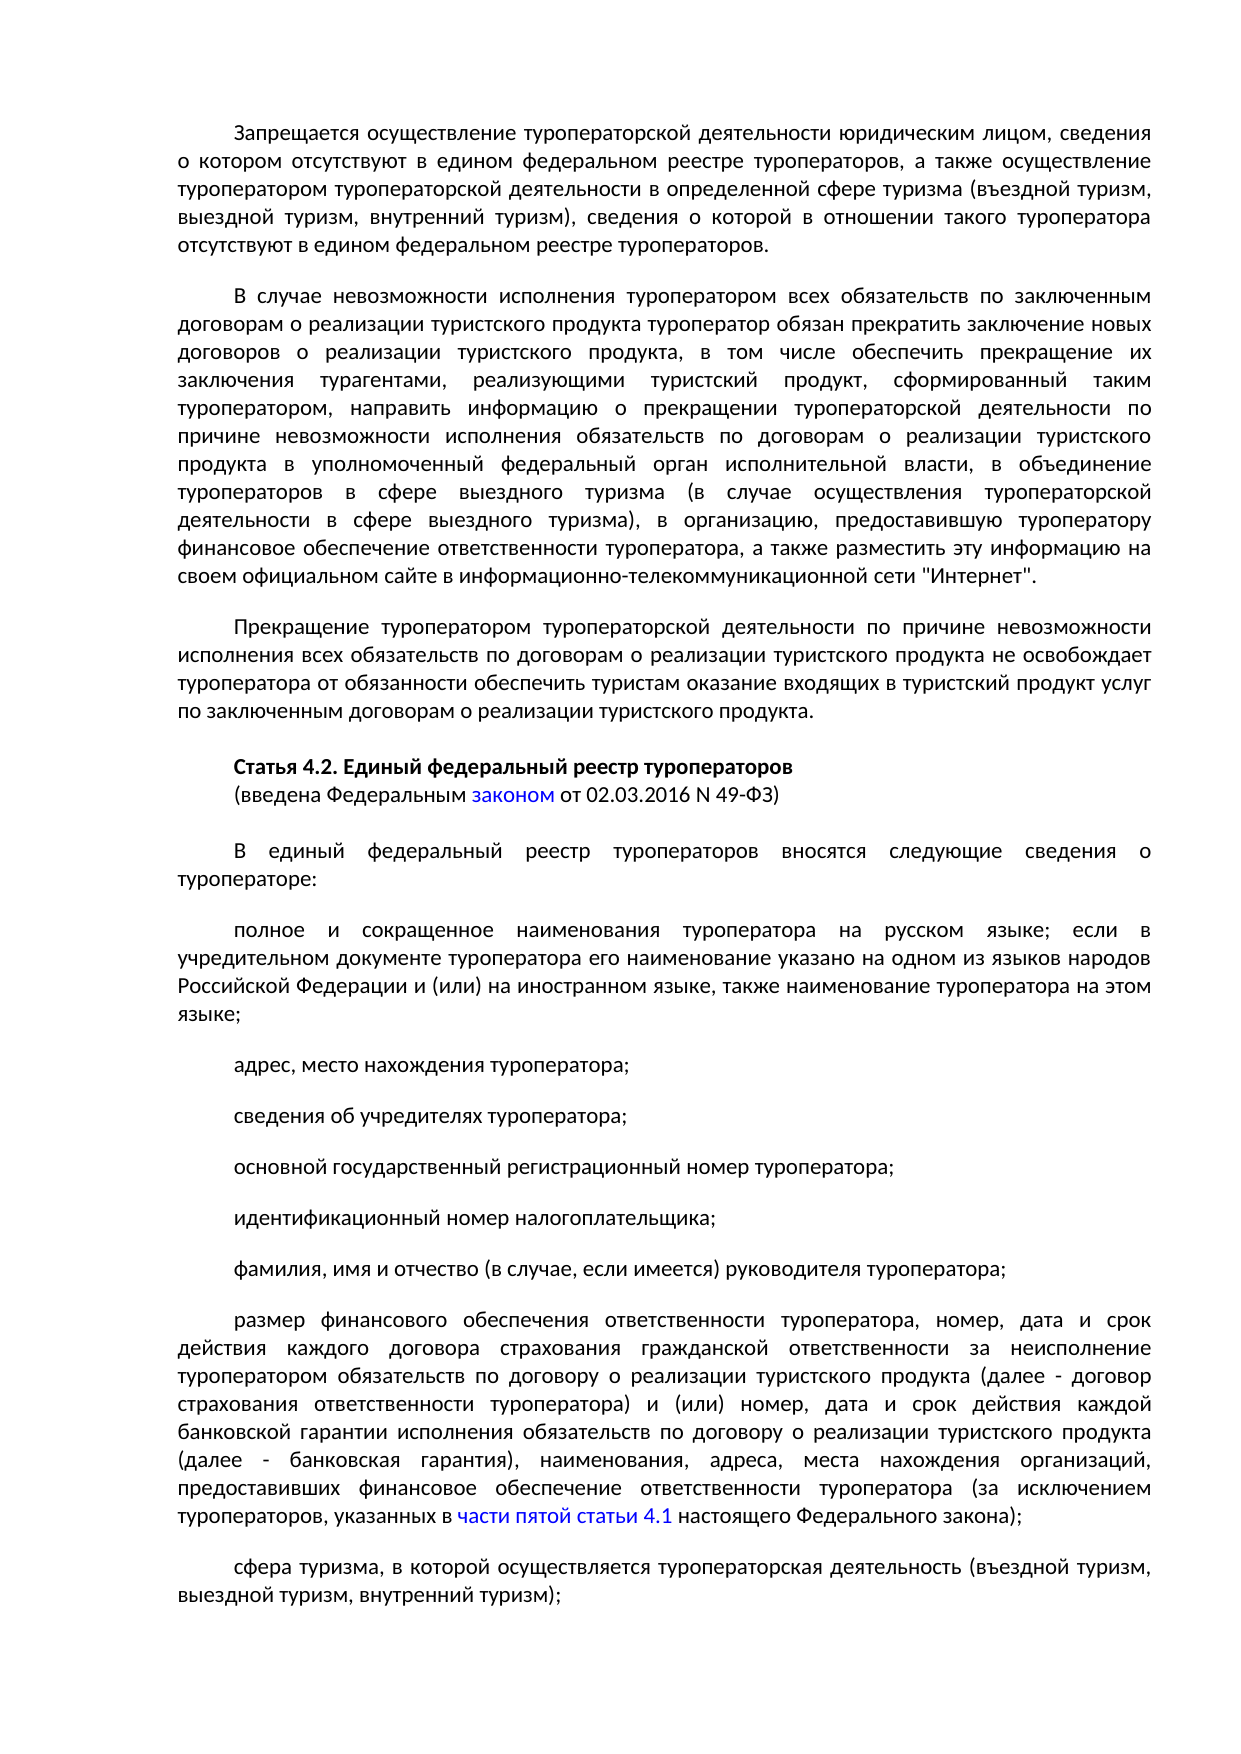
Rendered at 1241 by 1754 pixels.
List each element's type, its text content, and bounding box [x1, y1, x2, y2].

text сведения об учредителях туроператора; [177, 1101, 1152, 1129]
text полное и сокращенное наименования туроператора на русском языке; если в учредительном документе туроператора его наименование указано на одном из языков народов Российской Федерации и (или) на иностранном языке, также наименование туроператора на этом языке; [177, 915, 1152, 1027]
text адрес, место нахождения туроператора; [177, 1050, 1152, 1078]
text В единый федеральный реестр туроператоров вносятся следующие сведения о туроператоре: [177, 836, 1152, 892]
text размер финансового обеспечения ответственности туроператора, номер, дата и срок действия каждого договора страхования гражданской ответственности за неисполнение туроператором обязательств по договору о реализации туристского продукта (далее - договор страхования ответственности туроператора) и (или) номер, дата и срок действия каждой банковской гарантии исполнения обязательств по договору о реализации туристского продукта (далее - банковская гарантия), наименования, адреса, места нахождения организаций, предоставивших финансовое обеспечение ответственности туроператора (за исключением туроператоров, указанных в части пятой статьи 4.1 настоящего Федерального закона); [177, 1305, 1152, 1529]
text идентификационный номер налогоплательщика; [177, 1203, 1152, 1231]
text основной государственный регистрационный номер туроператора; [177, 1152, 1152, 1180]
title Статья 4.2. Единый федеральный реестр туроператоров [177, 752, 1152, 780]
text Запрещается осуществление туроператорской деятельности юридическим лицом, сведения о котором отсутствуют в едином федеральном реестре туроператоров, а также осуществление туроператором туроператорской деятельности в определенной сфере туризма (въездной туризм, выездной туризм, внутренний туризм), сведения о которой в отношении такого туроператора отсутствуют в едином федеральном реестре туроператоров. [177, 118, 1152, 258]
text В случае невозможности исполнения туроператором всех обязательств по заключенным договорам о реализации туристского продукта туроператор обязан прекратить заключение новых договоров о реализации туристского продукта, в том числе обеспечить прекращение их заключения турагентами, реализующими туристский продукт, сформированный таким туроператором, направить информацию о прекращении туроператорской деятельности по причине невозможности исполнения обязательств по договорам о реализации туристского продукта в уполномоченный федеральный орган исполнительной власти, в объединение туроператоров в сфере выездного туризма (в случае осуществления туроператорской деятельности в сфере выездного туризма), в организацию, предоставившую туроператору финансовое обеспечение ответственности туроператора, а также разместить эту информацию на своем официальном сайте в информационно-телекоммуникационной сети "Интернет". [177, 281, 1152, 589]
text сфера туризма, в которой осуществляется туроператорская деятельность (въездной туризм, выездной туризм, внутренний туризм); [177, 1552, 1152, 1608]
text Прекращение туроператором туроператорской деятельности по причине невозможности исполнения всех обязательств по договорам о реализации туристского продукта не освобождает туроператора от обязанности обеспечить туристам оказание входящих в туристский продукт услуг по заключенным договорам о реализации туристского продукта. [177, 612, 1152, 724]
text (введена Федеральным законом от 02.03.2016 N 49-ФЗ) [177, 780, 1152, 808]
text фамилия, имя и отчество (в случае, если имеется) руководителя туроператора; [177, 1254, 1152, 1282]
